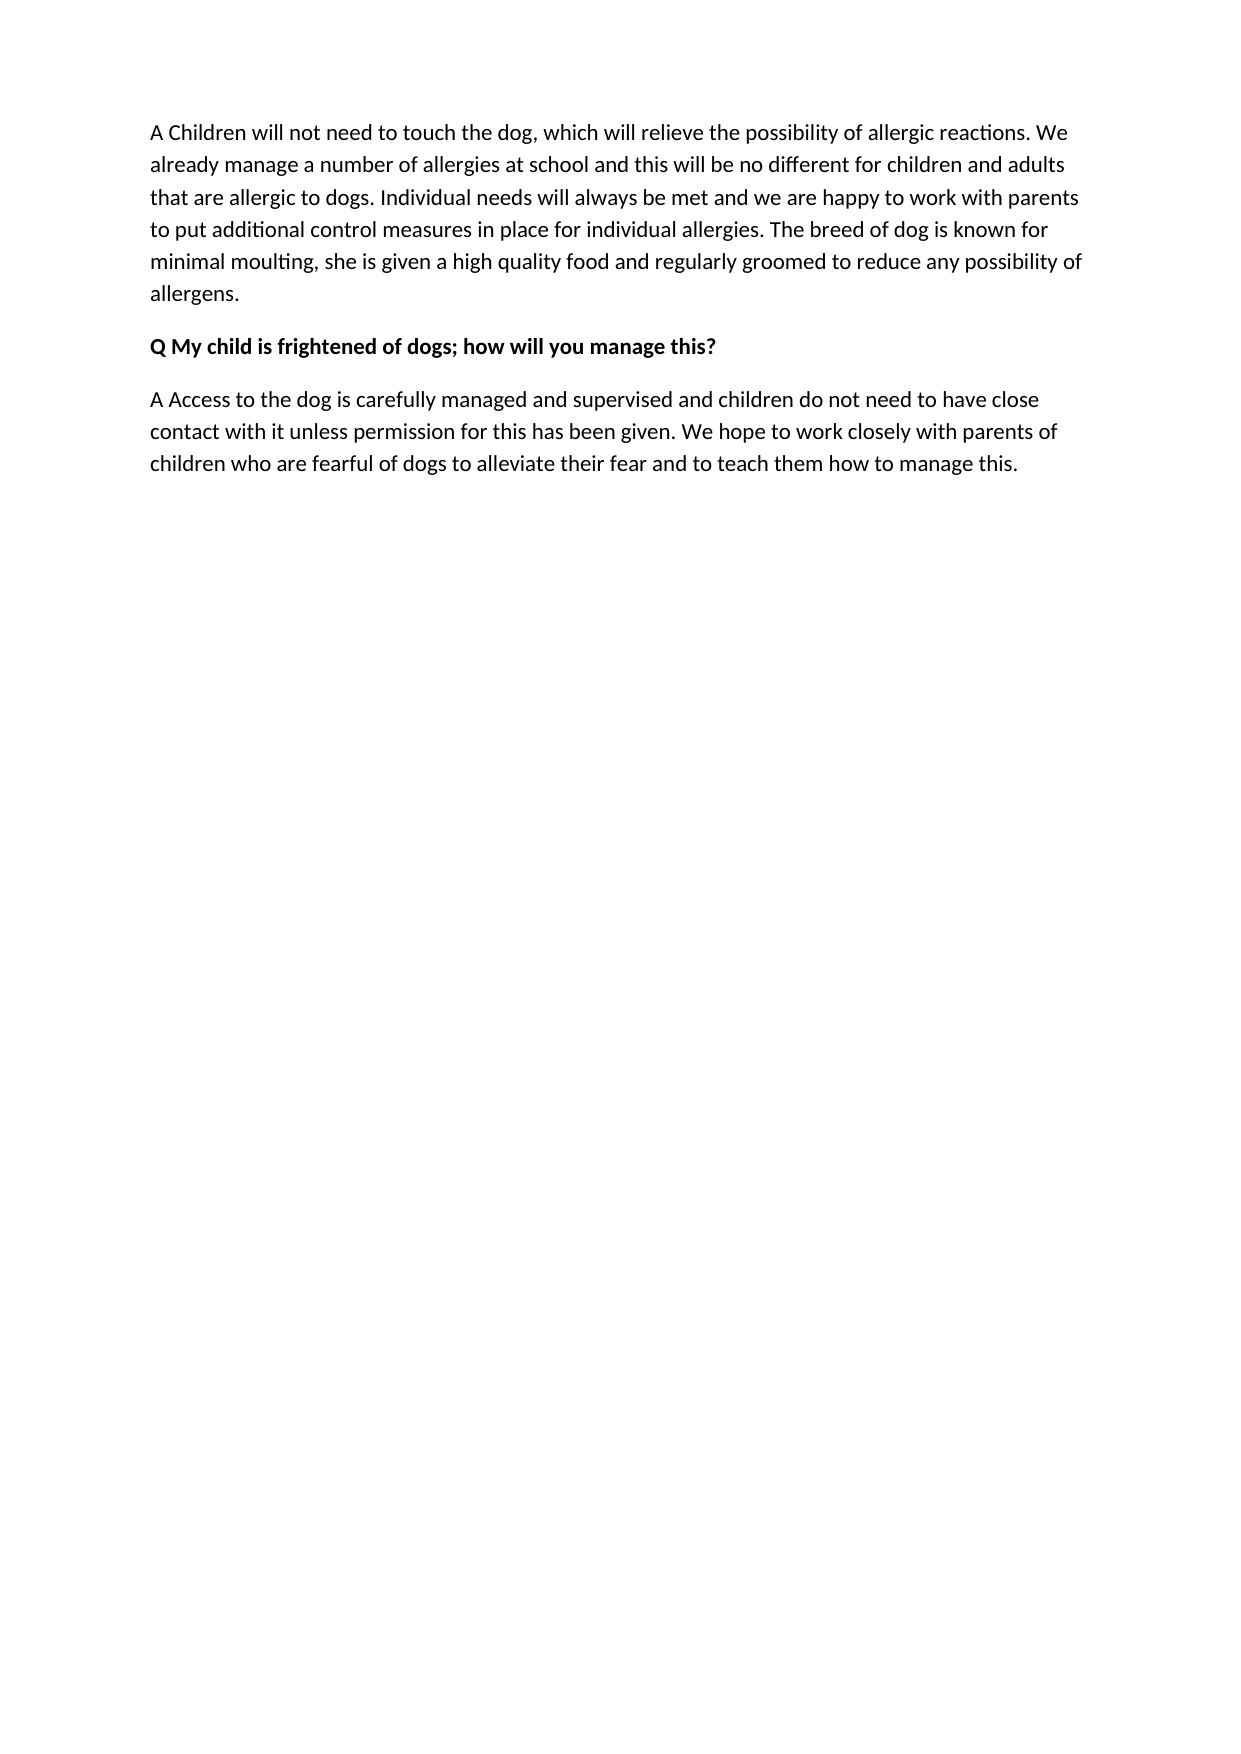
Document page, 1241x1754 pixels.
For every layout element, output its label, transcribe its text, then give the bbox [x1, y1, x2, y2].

text A Children will not need to touch the dog, which will relieve the possibility of allergic reactions. We already manage a number of allergies at school and this will be no different for children and adults that are allergic to dogs. Individual needs will always be met and we are happy to work with parents to put additional control measures in place for individual allergies. The breed of dog is known for minimal moulting, she is given a high quality food and regularly groomed to reduce any possibility of allergens. [150, 118, 1090, 307]
text Q My child is frightened of dogs; how will you manage this? [150, 332, 1090, 360]
text A Access to the dog is carefully managed and supervised and children do not need to have close contact with it unless permission for this has been given. We hope to work closely with parents of children who are fearful of dogs to alleviate their fear and to teach them how to manage this. [150, 385, 1090, 478]
